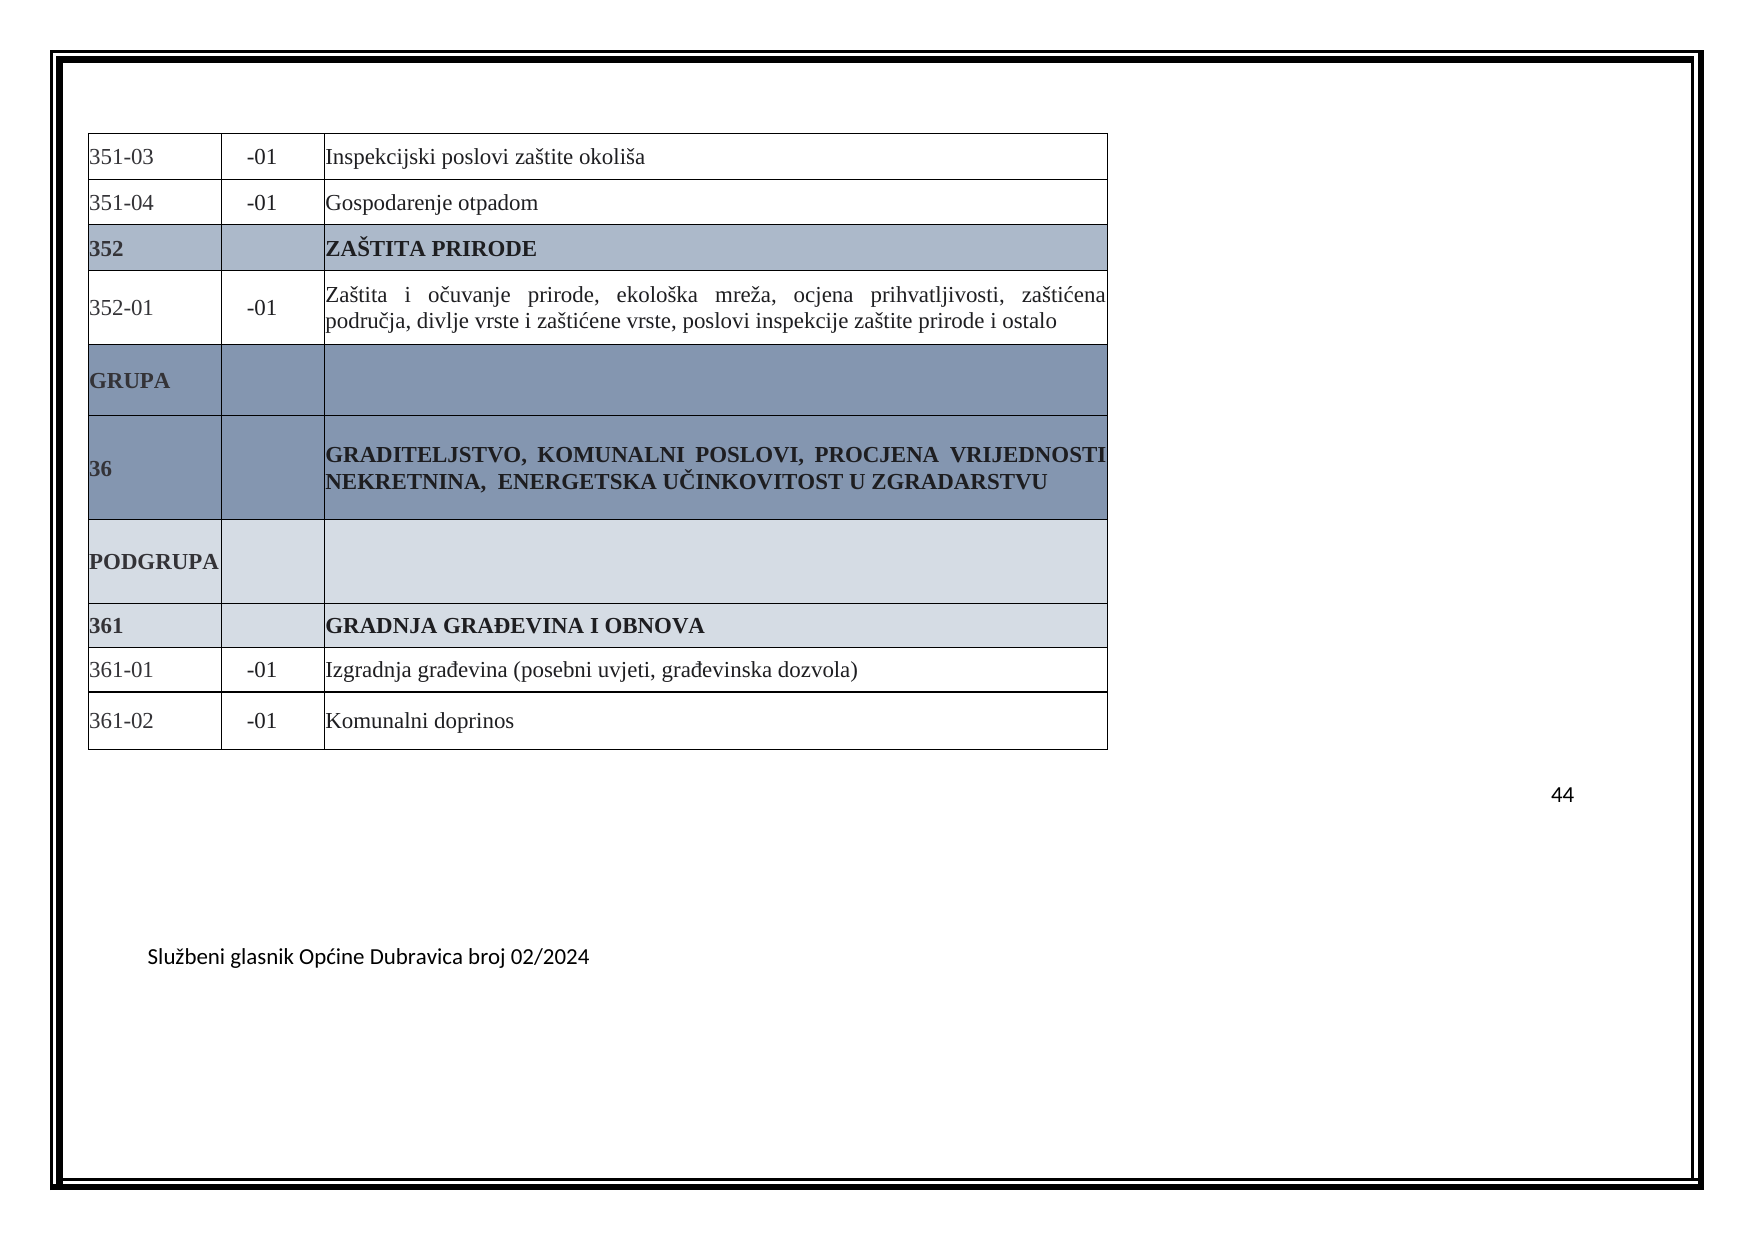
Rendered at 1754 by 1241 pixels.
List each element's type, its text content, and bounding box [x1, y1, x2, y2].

table_cell 36 [89, 416, 221, 519]
table_cell [325, 345, 1107, 415]
table_cell -01 [222, 271, 324, 344]
table_cell 352 [89, 225, 221, 270]
table_cell 361-01 [89, 648, 221, 691]
table_cell Gospodarenje otpadom [325, 180, 1107, 224]
table_cell 351-03 [89, 134, 221, 179]
table_cell 361 [89, 604, 221, 647]
table_cell [325, 520, 1107, 603]
table_cell GRADITELJSTVO, KOMUNALNI POSLOVI, PROCJENA VRIJEDNOSTI NEKRETNINA, ENERGETSKA UČINKOVITOST U ZGRADARSTVU [325, 416, 1107, 519]
table_cell Izgradnja građevina (posebni uvjeti, građevinska dozvola) [325, 648, 1107, 691]
table_cell -01 [222, 693, 324, 749]
table_cell ZAŠTITA PRIRODE [325, 225, 1107, 270]
table_cell 361-02 [89, 693, 221, 749]
table_cell GRUPA [89, 345, 221, 415]
table_cell Zaštita i očuvanje prirode, ekološka mreža, ocjena prihvatljivosti, zaštićena područja, divlje vrste i zaštićene vrste, poslovi inspekcije zaštite prirode i ostalo [325, 271, 1107, 344]
table_cell 351-04 [89, 180, 221, 224]
table_cell Komunalni doprinos [325, 693, 1107, 749]
table_cell -01 [222, 648, 324, 691]
table_cell -01 [222, 180, 324, 224]
table_cell Inspekcijski poslovi zaštite okoliša [325, 134, 1107, 179]
table_cell [222, 520, 324, 603]
table_cell [222, 416, 324, 519]
table_cell [222, 604, 324, 647]
table_cell 352-01 [89, 271, 221, 344]
table_cell PODGRUPA [89, 520, 221, 603]
table_cell GRADNJA GRAĐEVINA I OBNOVA [325, 604, 1107, 647]
table_cell -01 [222, 134, 324, 179]
table_cell [222, 225, 324, 270]
table_cell [222, 345, 324, 415]
